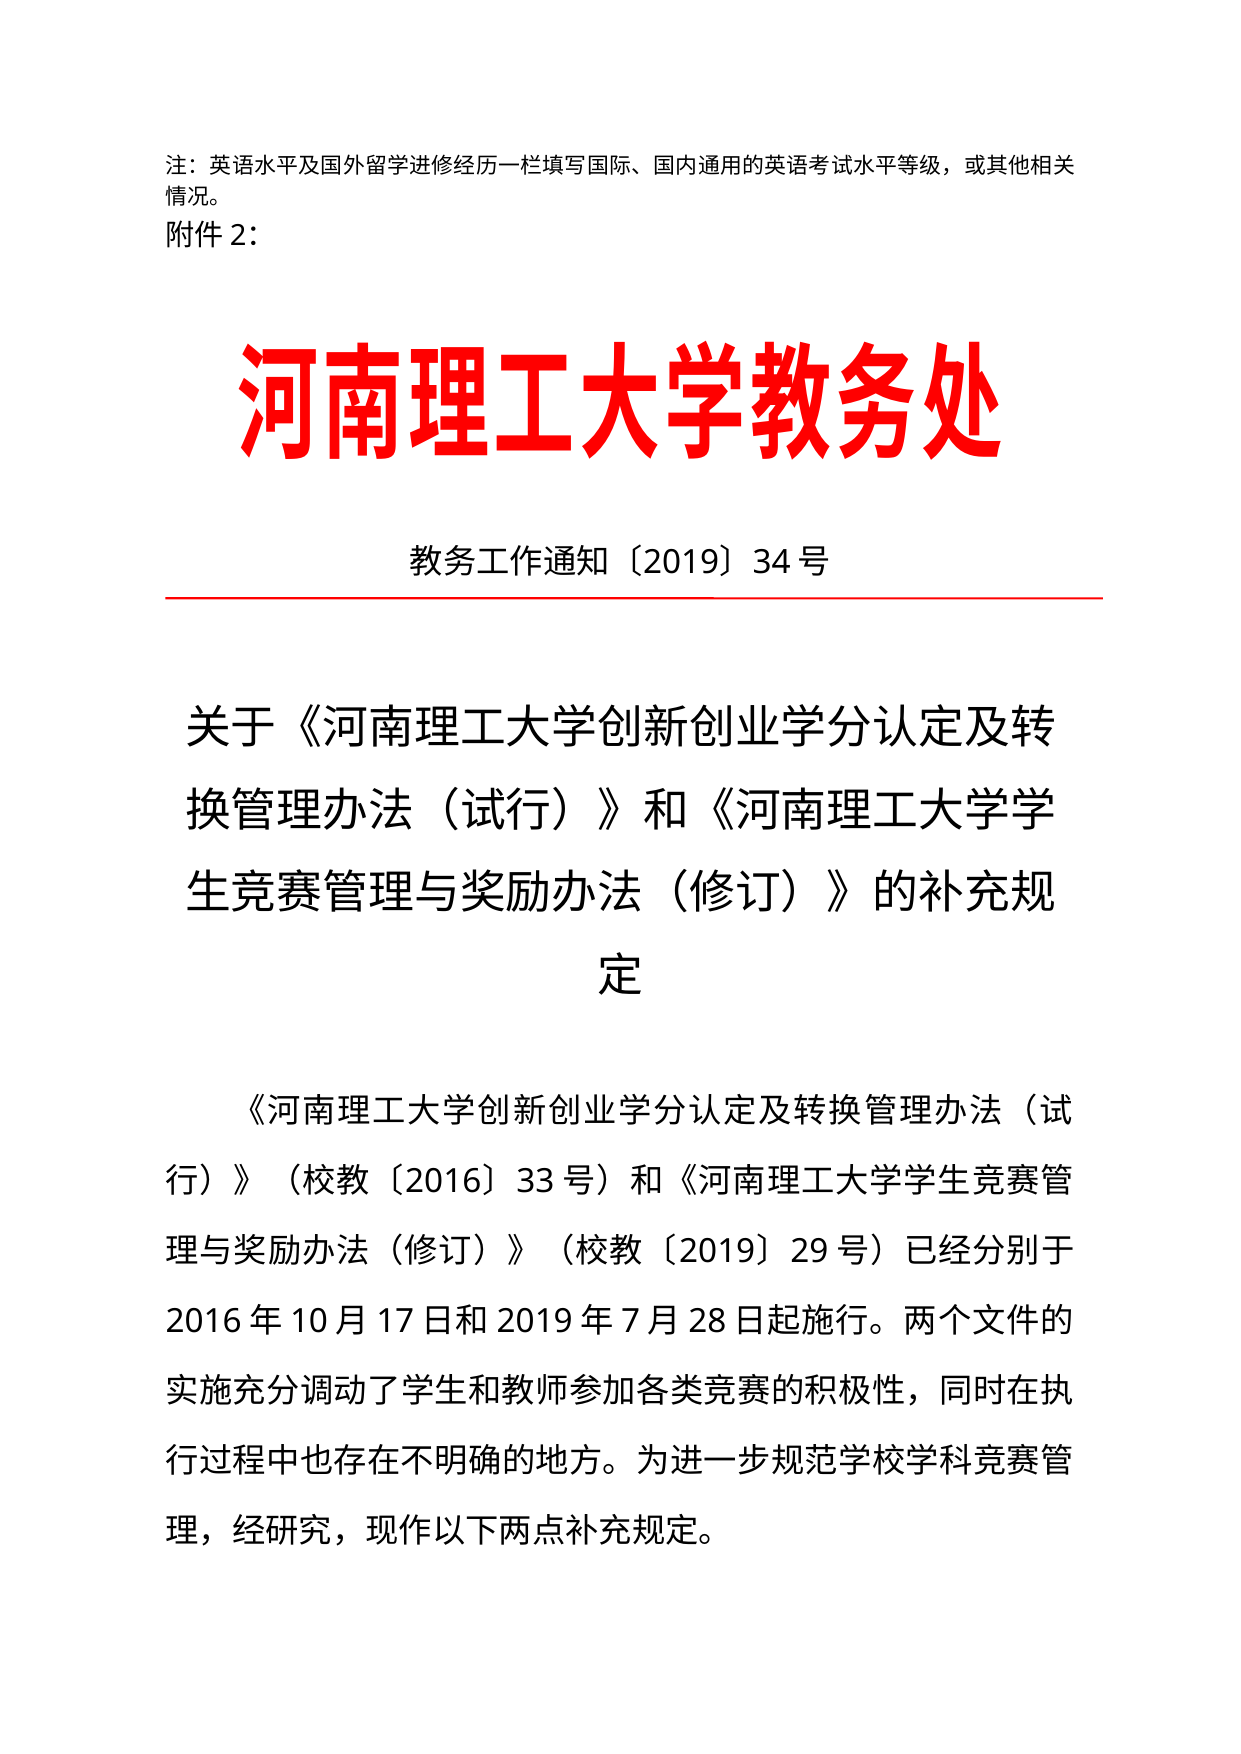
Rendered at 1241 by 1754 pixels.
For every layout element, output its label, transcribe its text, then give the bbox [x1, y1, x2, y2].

text 《河南理工大学创新创业学分认定及转换管理办法（试行）》（校教〔2016〕33号）和《河南理工大学学生竞赛管理与奖励办法（修订）》（校教〔2019〕29号）已经分别于2016年10月17日和2019年7月28日起施行。两个文件的实施充分调动了学生和教师参加各类竞赛的积极性，同时在执行过程中也存在不明确的地方。为进一步规范学校学科竞赛管理，经研究，现作以下两点补充规定。 [165, 1083, 1075, 1552]
text 河南理工大学教务处 [165, 304, 1075, 485]
text 注：英语水平及国外留学进修经历一栏填写国际、国内通用的英语考试水平等级，或其他相关情况。 [165, 148, 1075, 211]
text 附件2： [165, 211, 1075, 253]
text 关于《河南理工大学创新创业学分认定及转换管理办法（试行）》和《河南理工大学学生竞赛管理与奖励办法（修订）》的补充规定 [165, 690, 1075, 1005]
text 教务工作通知〔2019〕34号 [165, 535, 1075, 583]
